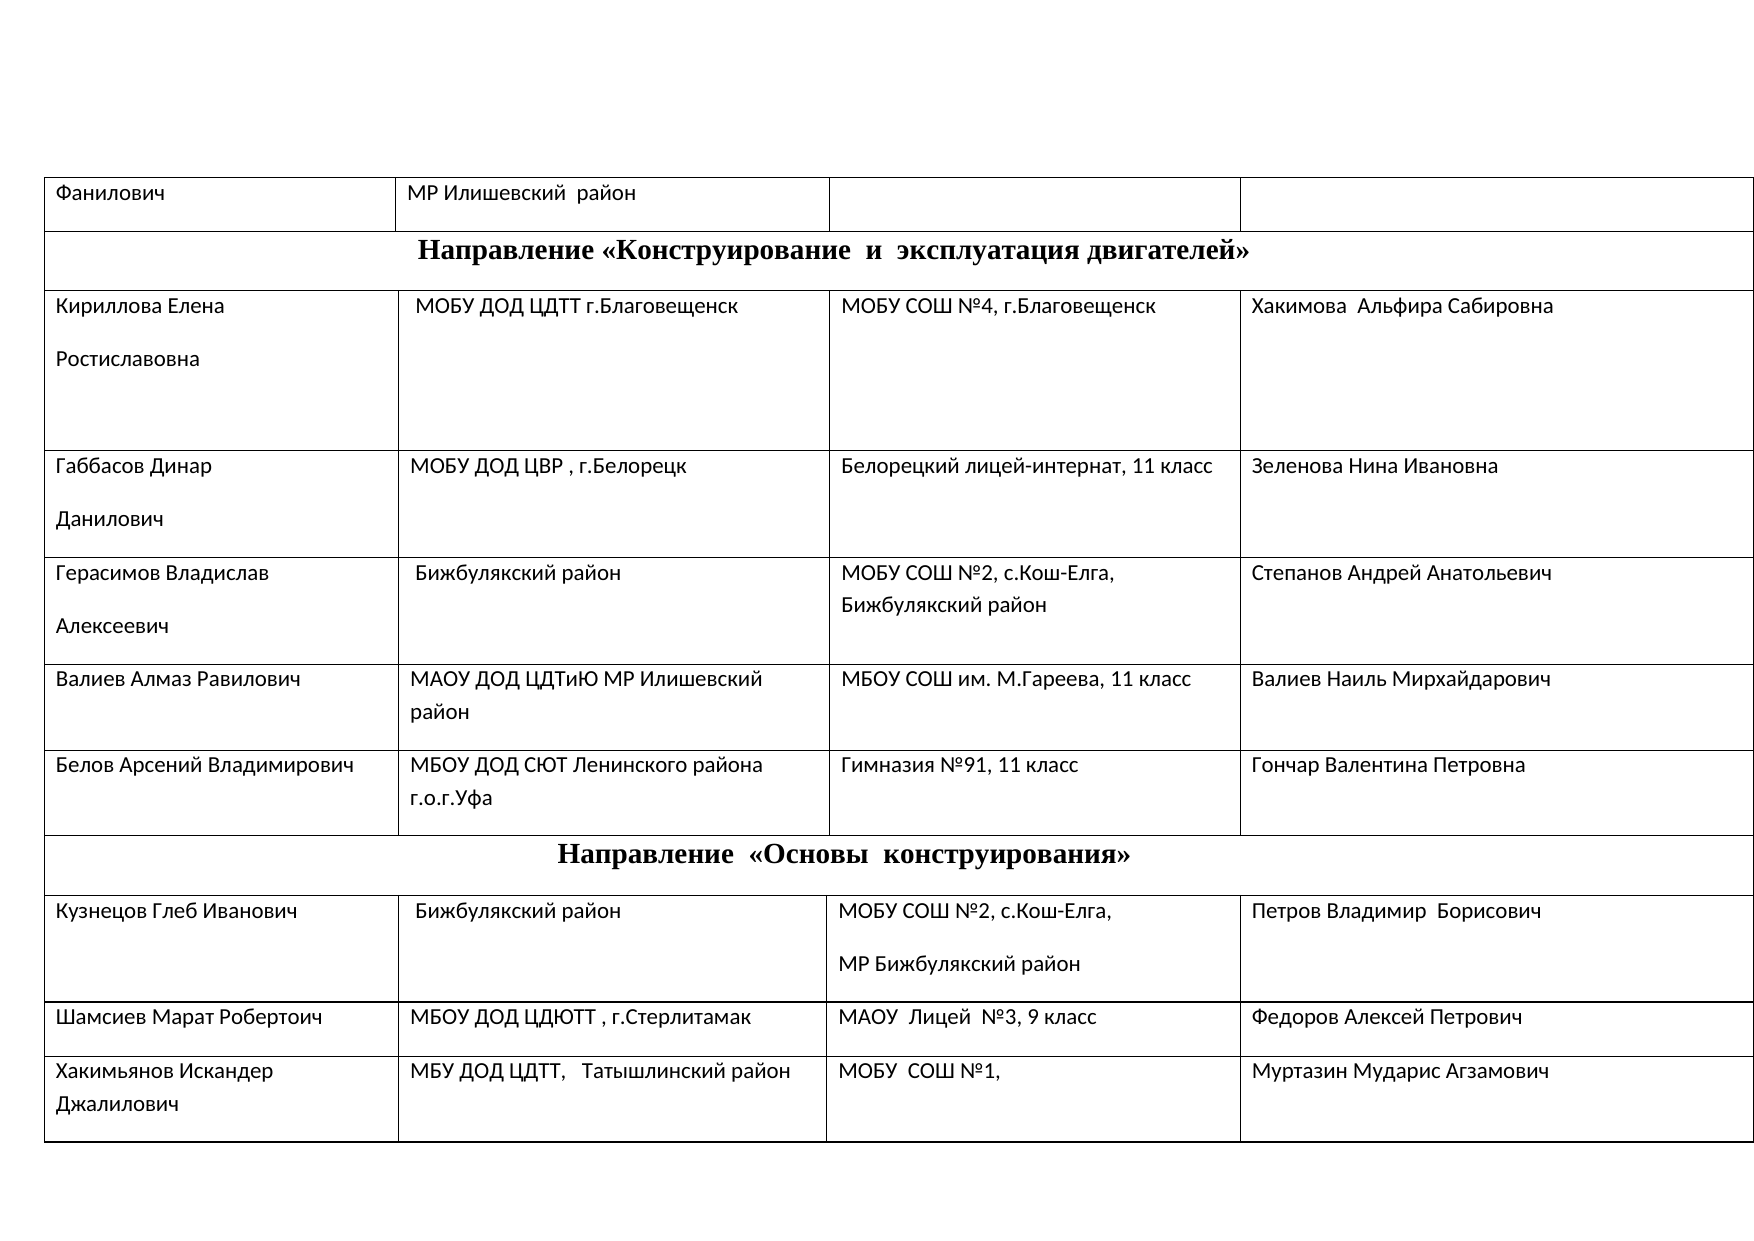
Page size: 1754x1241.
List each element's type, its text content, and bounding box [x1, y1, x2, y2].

table_cell МАОУ ДОД ЦДТиЮ МР Илишевский район [399, 665, 829, 749]
table_cell Кириллова Елена Ростиславовна [45, 291, 398, 450]
table_cell МОБУ СОШ №4, г.Благовещенск [830, 291, 1240, 450]
table_cell Бижбулякский район [399, 896, 826, 1001]
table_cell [1241, 1057, 1753, 1141]
table_cell Шамсиев Марат Робертоич [45, 1003, 398, 1056]
table_cell МОБУ СОШ №2, с.Кош-Елга, Бижбулякский район [830, 558, 1240, 663]
table_cell Направление «Конструирование и эксплуатация двигателей» [45, 232, 1753, 290]
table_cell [830, 178, 1240, 231]
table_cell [45, 1057, 398, 1141]
table_cell Степанов Андрей Анатольевич [1241, 558, 1753, 663]
table_cell Белорецкий лицей-интернат, 11 класс [830, 451, 1240, 557]
table_cell Направление «Основы конструирования» [45, 836, 1753, 895]
table_cell МБОУ СОШ им. М.Гареева, 11 класс [830, 665, 1240, 749]
table_cell МБОУ ДОД СЮТ Ленинского района г.о.г.Уфа [399, 751, 829, 835]
table_cell МБОУ ДОД ЦДЮТТ , г.Стерлитамак [399, 1003, 826, 1056]
table_cell Герасимов Владислав Алексеевич [45, 558, 398, 663]
table_cell Зеленова Нина Ивановна [1241, 451, 1753, 557]
table_cell Габбасов Динар Данилович [45, 451, 398, 557]
table_cell МАОУ Лицей №3, 9 класс [827, 1003, 1240, 1056]
table_cell Гончар Валентина Петровна [1241, 751, 1753, 835]
table_cell Белов Арсений Владимирович [45, 751, 398, 835]
table_cell МОБУ СОШ №2, с.Кош-Елга, МР Бижбулякский район [827, 896, 1240, 1001]
table_cell МОБУ ДОД ЦВР , г.Белорецк [399, 451, 829, 557]
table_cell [396, 178, 829, 231]
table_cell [827, 1057, 1240, 1141]
table_cell Хакимова Альфира Сабировна [1241, 291, 1753, 450]
table_cell Петров Владимир Борисович [1241, 896, 1753, 1001]
table_cell Валиев Алмаз Равилович [45, 665, 398, 749]
table_cell Кузнецов Глеб Иванович [45, 896, 398, 1001]
table_cell Бижбулякский район [399, 558, 829, 663]
table_cell Федоров Алексей Петрович [1241, 1003, 1753, 1056]
table_cell Гимназия №91, 11 класс [830, 751, 1240, 835]
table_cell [399, 1057, 826, 1141]
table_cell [45, 178, 395, 231]
table_cell МОБУ ДОД ЦДТТ г.Благовещенск [399, 291, 829, 450]
table_cell Валиев Наиль Мирхайдарович [1241, 665, 1753, 749]
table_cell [1241, 178, 1753, 231]
